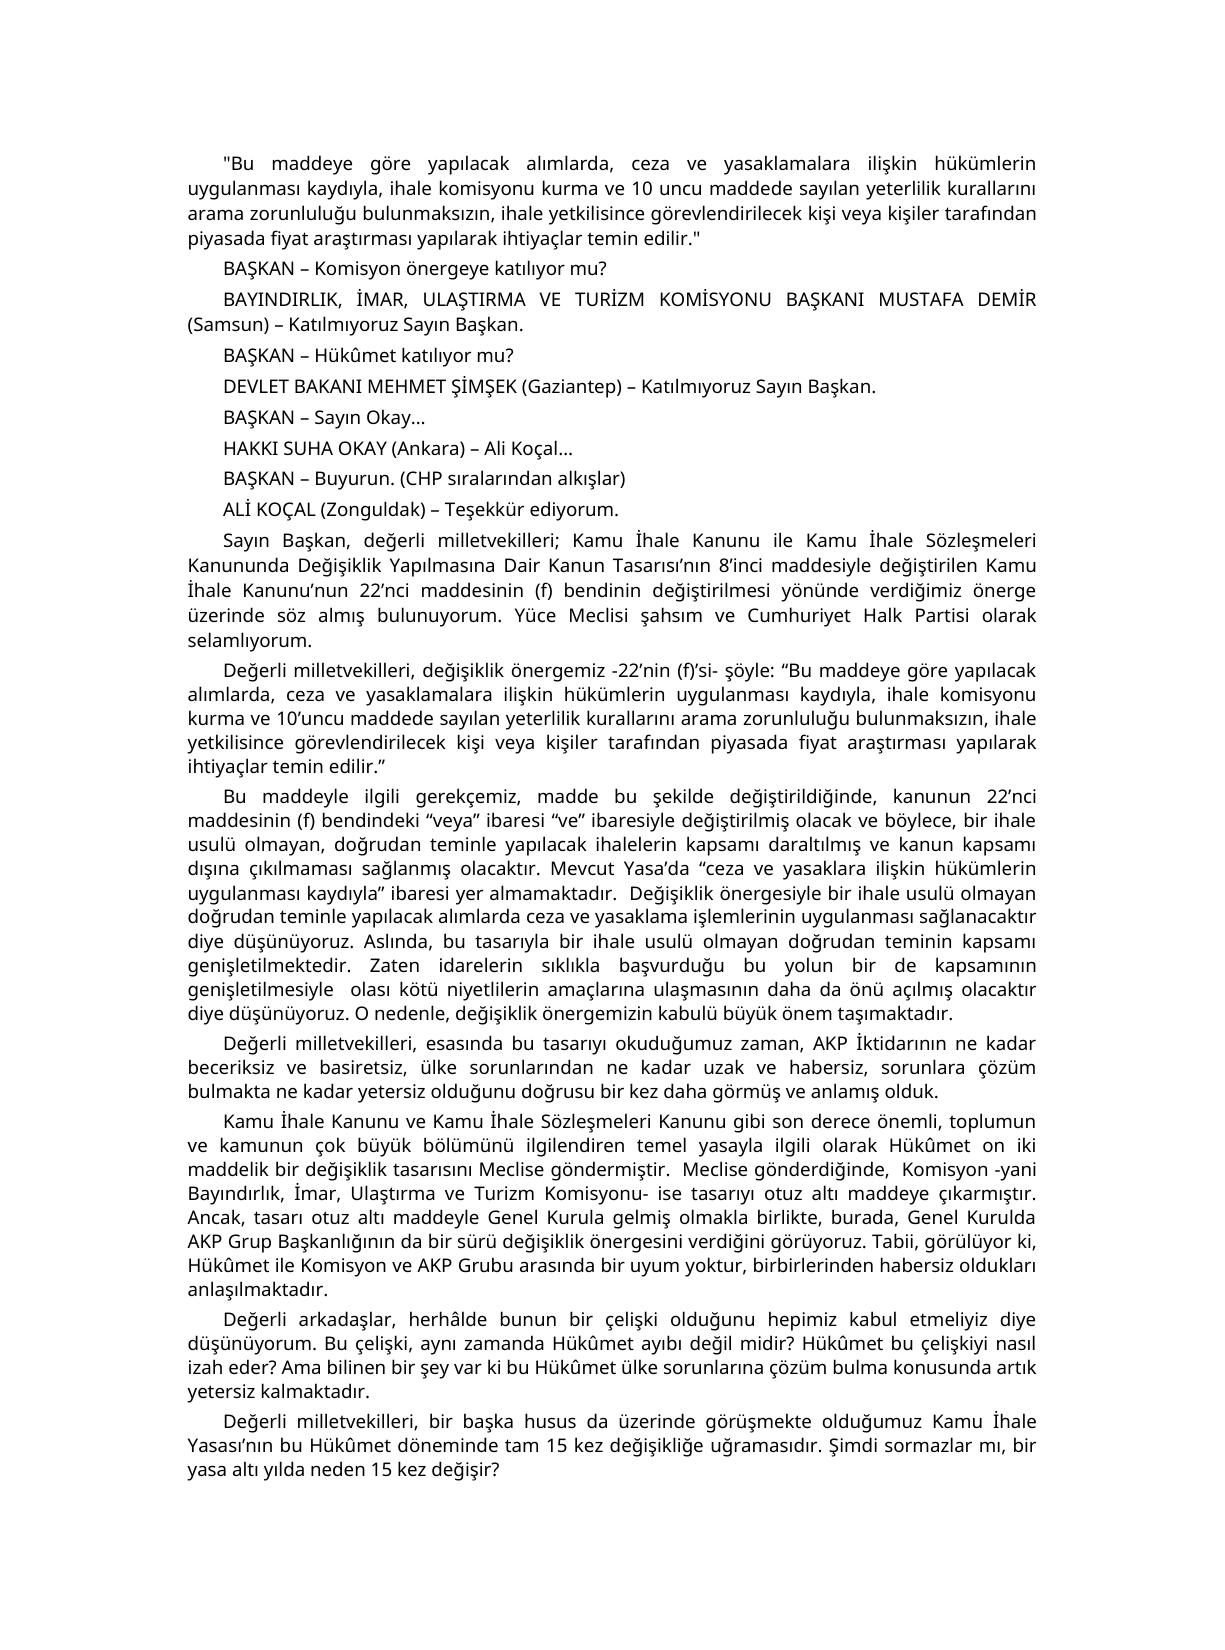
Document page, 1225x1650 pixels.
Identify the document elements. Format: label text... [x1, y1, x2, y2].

text BAŞKAN – Hükûmet katılıyor mu? [187, 342, 1037, 367]
text Bu maddeyle ilgili gerekçemiz, madde bu şekilde değiştirildiğinde, kanunun 22’nci maddesinin (f) bendindeki “veya” ibaresi “ve” ibaresiyle değiştirilmiş olacak ve böylece, bir ihale usulü olmayan, doğrudan teminle yapılacak ihalelerin kapsamı daraltılmış ve kanun kapsamı dışına çıkılmaması sağlanmış olacaktır. Mevcut Yasa’da “ceza ve yasaklara ilişkin hükümlerin uygulanması kaydıyla” ibaresi yer almamaktadır. Değişiklik önergesiyle bir ihale usulü olmayan doğrudan teminle yapılacak alımlarda ceza ve yasaklama işlemlerinin uygulanması sağlanacaktır diye düşünüyoruz. Aslında, bu tasarıyla bir ihale usulü olmayan doğrudan teminin kapsamı genişletilmektedir. Zaten idarelerin sıklıkla başvurduğu bu yolun bir de kapsamının genişletilmesiyle olası kötü niyetlilerin amaçlarına ulaşmasının daha da önü açılmış olacaktır diye düşünüyoruz. O nedenle, değişiklik önergemizin kabulü büyük önem taşımaktadır. [187, 784, 1037, 1025]
text HAKKI SUHA OKAY (Ankara) – Ali Koçal… [187, 435, 1037, 460]
text DEVLET BAKANI MEHMET ŞİMŞEK (Gaziantep) – Katılmıyoruz Sayın Başkan. [187, 373, 1037, 398]
text BAŞKAN – Buyurun. (CHP sıralarından alkışlar) [187, 466, 1037, 491]
text "Bu maddeye göre yapılacak alımlarda, ceza ve yasaklamalara ilişkin hükümlerin uygulanması kaydıyla, ihale komisyonu kurma ve 10 uncu maddede sayılan yeterlilik kurallarını arama zorunluluğu bulunmaksızın, ihale yetkilisince görevlendirilecek kişi veya kişiler tarafından piyasada fiyat araştırması yapılarak ihtiyaçlar temin edilir." [187, 150, 1037, 250]
text Değerli milletvekilleri, bir başka husus da üzerinde görüşmekte olduğumuz Kamu İhale Yasası’nın bu Hükûmet döneminde tam 15 kez değişikliğe uğramasıdır. Şimdi sormazlar mı, bir yasa altı yılda neden 15 kez değişir? [187, 1409, 1037, 1482]
text BAŞKAN – Sayın Okay… [187, 404, 1037, 429]
text Sayın Başkan, değerli milletvekilleri; Kamu İhale Kanunu ile Kamu İhale Sözleşmeleri Kanununda Değişiklik Yapılmasına Dair Kanun Tasarısı’nın 8’inci maddesiyle değiştirilen Kamu İhale Kanunu’nun 22’nci maddesinin (f) bendinin değiştirilmesi yönünde verdiğimiz önerge üzerinde söz almış bulunuyorum. Yüce Meclisi şahsım ve Cumhuriyet Halk Partisi olarak selamlıyorum. [187, 527, 1037, 652]
text BAYINDIRLIK, İMAR, ULAŞTIRMA VE TURİZM KOMİSYONU BAŞKANI MUSTAFA DEMİR (Samsun) – Katılmıyoruz Sayın Başkan. [187, 287, 1037, 337]
text Değerli milletvekilleri, esasında bu tasarıyı okuduğumuz zaman, AKP İktidarının ne kadar beceriksiz ve basiretsiz, ülke sorunlarından ne kadar uzak ve habersiz, sorunlara çözüm bulmakta ne kadar yetersiz olduğunu doğrusu bir kez daha görmüş ve anlamış olduk. [187, 1031, 1037, 1103]
text ALİ KOÇAL (Zonguldak) – Teşekkür ediyorum. [187, 497, 1037, 522]
text Değerli milletvekilleri, değişiklik önergemiz -22’nin (f)’si- şöyle: “Bu maddeye göre yapılacak alımlarda, ceza ve yasaklamalara ilişkin hükümlerin uygulanması kaydıyla, ihale komisyonu kurma ve 10’uncu maddede sayılan yeterlilik kurallarını arama zorunluluğu bulunmaksızın, ihale yetkilisince görevlendirilecek kişi veya kişiler tarafından piyasada fiyat araştırması yapılarak ihtiyaçlar temin edilir.” [187, 658, 1037, 779]
text BAŞKAN – Komisyon önergeye katılıyor mu? [187, 256, 1037, 281]
text Değerli arkadaşlar, herhâlde bunun bir çelişki olduğunu hepimiz kabul etmeliyiz diye düşünüyorum. Bu çelişki, aynı zamanda Hükûmet ayıbı değil midir? Hükûmet bu çelişkiyi nasıl izah eder? Ama bilinen bir şey var ki bu Hükûmet ülke sorunlarına çözüm bulma konusunda artık yetersiz kalmaktadır. [187, 1307, 1037, 1403]
text Kamu İhale Kanunu ve Kamu İhale Sözleşmeleri Kanunu gibi son derece önemli, toplumun ve kamunun çok büyük bölümünü ilgilendiren temel yasayla ilgili olarak Hükûmet on iki maddelik bir değişiklik tasarısını Meclise göndermiştir. Meclise gönderdiğinde, Komisyon -yani Bayındırlık, İmar, Ulaştırma ve Turizm Komisyonu- ise tasarıyı otuz altı maddeye çıkarmıştır. Ancak, tasarı otuz altı maddeyle Genel Kurula gelmiş olmakla birlikte, burada, Genel Kurulda AKP Grup Başkanlığının da bir sürü değişiklik önergesini verdiğini görüyoruz. Tabii, görülüyor ki, Hükûmet ile Komisyon ve AKP Grubu arasında bir uyum yoktur, birbirlerinden habersiz oldukları anlaşılmaktadır. [187, 1109, 1037, 1301]
